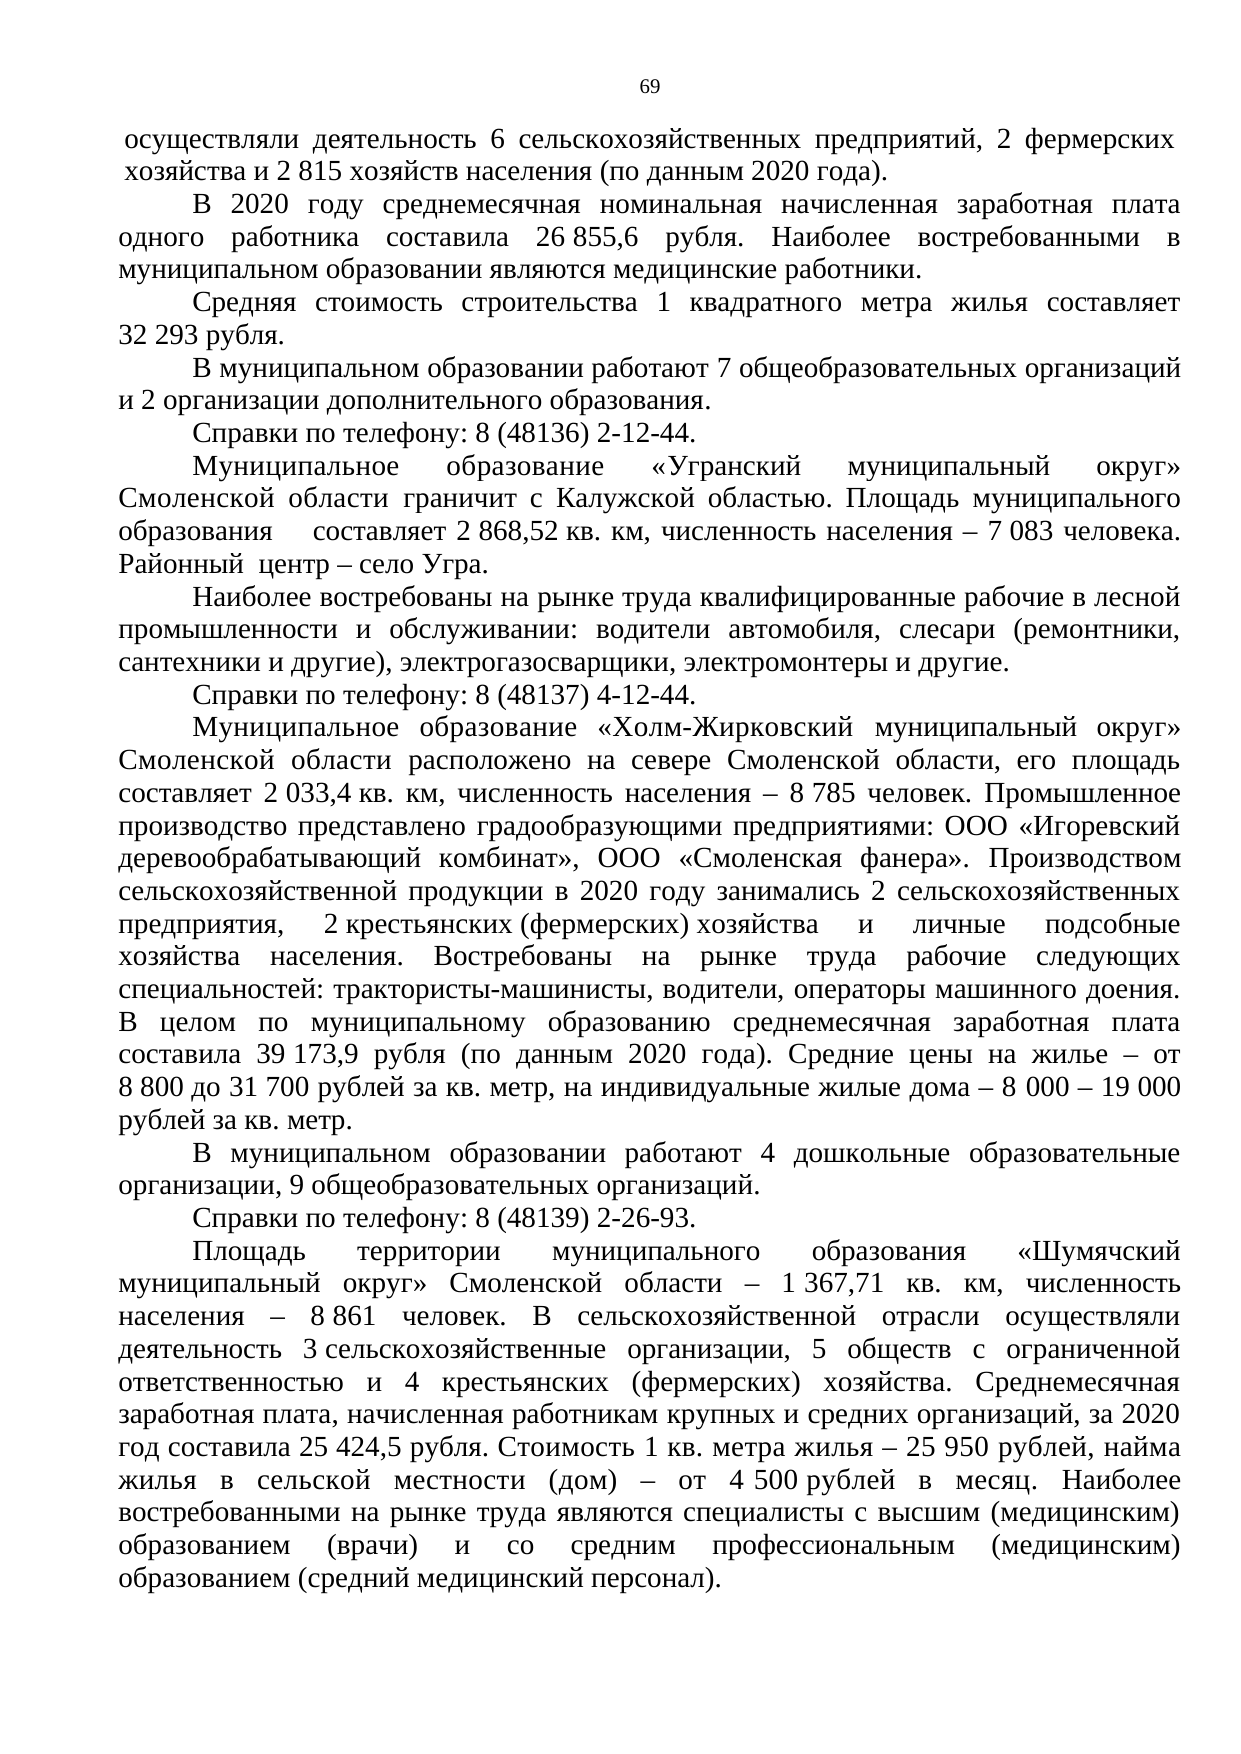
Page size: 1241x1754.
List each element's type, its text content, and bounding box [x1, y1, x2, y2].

text Наиболее востребованы на рынке труда квалифицированные рабочие в лесной промышленности и обслуживании: водители автомобиля, слесари (ремонтники, сантехники и другие), электрогазосварщики, электромонтеры и другие. [118, 580, 1181, 678]
text В муниципальном образовании работают 7 общеобразовательных организаций и 2 организации дополнительного образования. [118, 351, 1181, 416]
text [124, 122, 1175, 187]
text В муниципальном образовании работают 4 дошкольные образовательные организации, 9 общеобразовательных организаций. [118, 1136, 1181, 1201]
text Справки по телефону: 8 (48139) 2-26-93. [118, 1201, 1181, 1234]
text Средняя стоимость строительства 1 квадратного метра жилья составляет 32 293 рубля. [118, 285, 1181, 351]
text В 2020 году среднемесячная номинальная начисленная заработная плата одного работника составила 26 855,6 рубля. Наиболее востребованными в муниципальном образовании являются медицинские работники. [118, 187, 1181, 285]
text Муниципальное образование «Угранский муниципальный округ» Смоленской области граничит с Калужской областью. Площадь муниципального образования составляет 2 868,52 кв. км, численность населения – 7 083 человека. Районный центр – село Угра. [118, 449, 1181, 580]
text Справки по телефону: 8 (48137) 4-12-44. [118, 678, 1181, 711]
text Площадь территории муниципального образования «Шумячский муниципальный округ» Смоленской области – 1 367,71 кв. км, численность населения – 8 861 человек. В сельскохозяйственной отрасли осуществляли деятельность 3 сельскохозяйственные организации, 5 обществ с ограниченной ответственностью и 4 крестьянских (фермерских) хозяйства. Среднемесячная заработная плата, начисленная работникам крупных и средних организаций, за 2020 год составила 25 424,5 рубля. Стоимость 1 кв. метра жилья – 25 950 рублей, найма жилья в сельской местности (дом) – от 4 500 рублей в месяц. Наиболее востребованными на рынке труда являются специалисты с высшим (медицинским) образованием (врачи) и со средним профессиональным (медицинским) образованием (средний медицинский персонал). [118, 1234, 1181, 1594]
text Справки по телефону: 8 (48136) 2-12-44. [118, 416, 1181, 449]
text Муниципальное образование «Холм-Жирковский муниципальный округ» Смоленской области расположено на севере Смоленской области, его площадь составляет 2 033,4 кв. км, численность населения – 8 785 человек. Промышленное производство представлено градообразующими предприятиями: ООО «Игоревский деревообрабатывающий комбинат», ООО «Смоленская фанера». Производством сельскохозяйственной продукции в 2020 году занимались 2 сельскохозяйственных предприятия, 2 крестьянских (фермерских) хозяйства и личные подсобные хозяйства населения. Востребованы на рынке труда рабочие следующих специальностей: трактористы-машинисты, водители, операторы машинного доения. В целом по муниципальному образованию среднемесячная заработная плата составила 39 173,9 рубля (по данным 2020 года). Средние цены на жилье – от 8 800 до 31 700 рублей за кв. метр, на индивидуальные жилые дома – 8 000 – 19 000 рублей за кв. метр. [118, 711, 1181, 1136]
